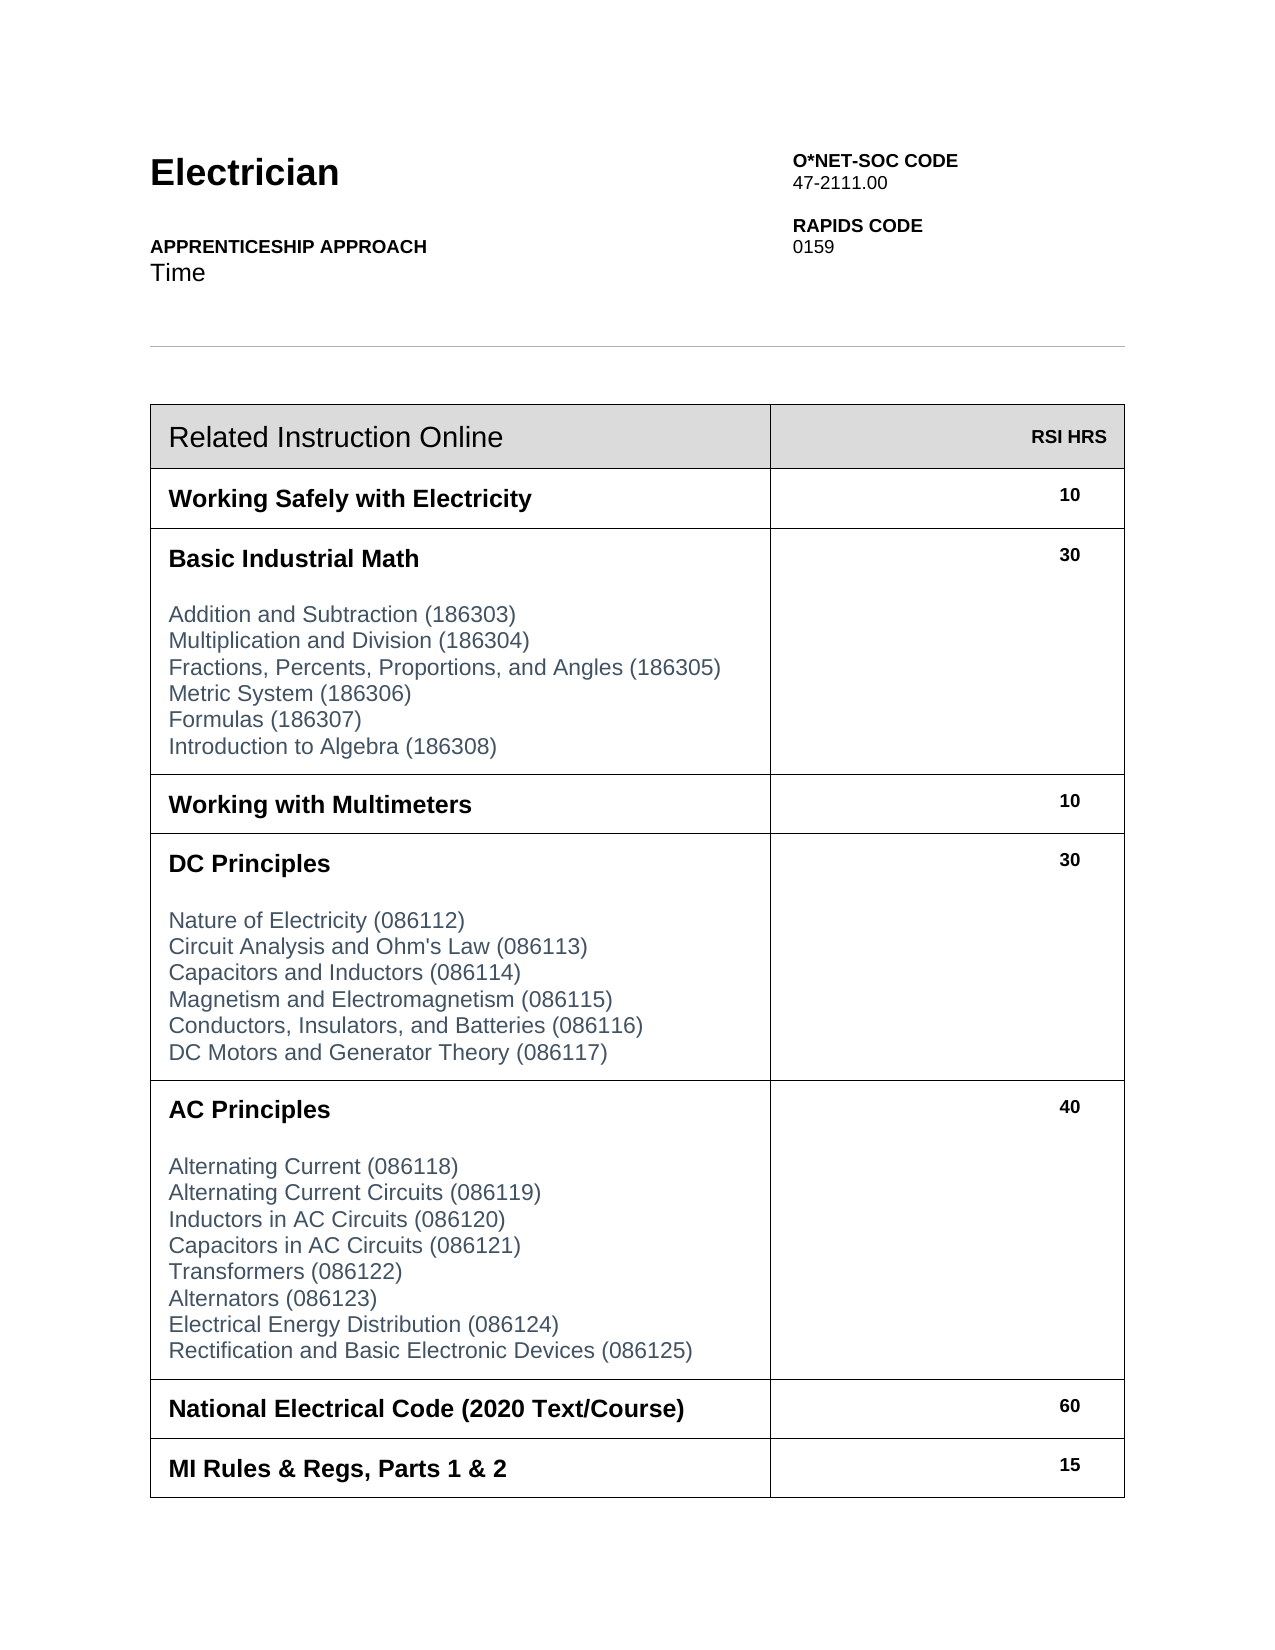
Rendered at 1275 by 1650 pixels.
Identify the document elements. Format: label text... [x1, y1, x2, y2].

table_cell 40 [771, 1081, 1124, 1378]
text O*NET-SOC CODE [793, 150, 1125, 172]
table_cell Working with Multimeters [151, 775, 770, 833]
table_cell 30 [771, 529, 1124, 774]
text Time [150, 258, 719, 287]
table_cell AC Principles Alternating Current (086118) Alternating Current Circuits (086119) Inductors in AC Circuits (086120) Capacitors in AC Circuits (086121) Transformers (086122) Alternators (086123) Electrical Energy Distribution (086124) Rectification and Basic Electronic Devices (086125) [151, 1081, 770, 1378]
table_cell 15 [771, 1439, 1124, 1497]
text APPRENTICESHIP APPROACH [150, 236, 719, 258]
table_cell 10 [771, 469, 1124, 528]
text 47-2111.00 [793, 172, 1125, 193]
table_cell 10 [771, 775, 1124, 833]
table_cell 30 [771, 834, 1124, 1079]
table_cell National Electrical Code (2020 Text/Course) [151, 1380, 770, 1438]
table_cell DC Principles Nature of Electricity (086112) Circuit Analysis and Ohm's Law (086113) Capacitors and Inductors (086114) Magnetism and Electromagnetism (086115) Conductors, Insulators, and Batteries (086116) DC Motors and Generator Theory (086117) [151, 834, 770, 1079]
table_cell 60 [771, 1380, 1124, 1438]
text Electrician [150, 150, 719, 193]
table_cell MI Rules & Regs, Parts 1 & 2 [151, 1439, 770, 1497]
table_cell Basic Industrial Math Addition and Subtraction (186303) Multiplication and Division (186304) Fractions, Percents, Proportions, and Angles (186305) Metric System (186306) Formulas (186307) Introduction to Algebra (186308) [151, 529, 770, 774]
table_header Related Instruction Online [151, 405, 770, 468]
table_cell Working Safely with Electricity [151, 469, 770, 528]
text RAPIDS CODE [793, 215, 1125, 236]
text 0159 [793, 236, 1125, 258]
table_header RSI HRS [771, 405, 1124, 468]
